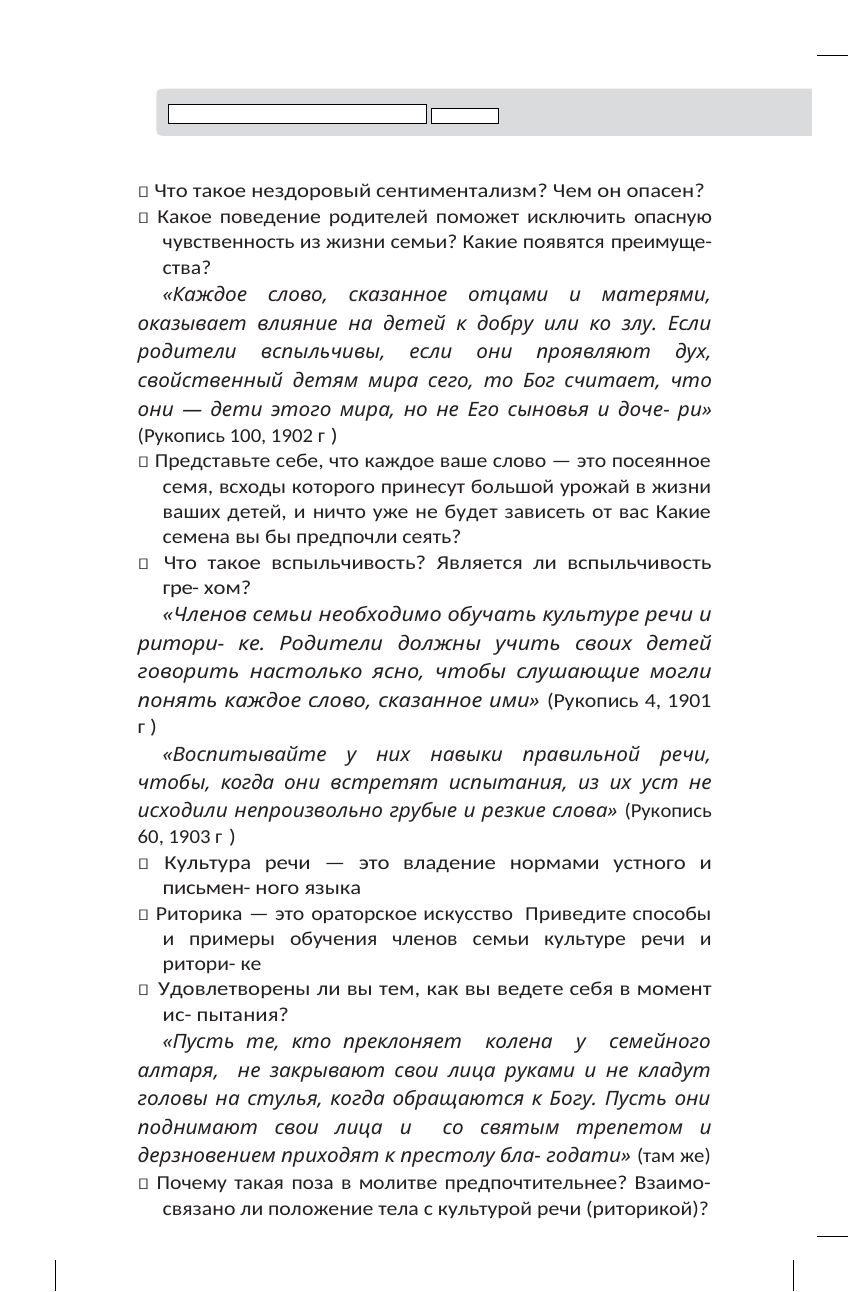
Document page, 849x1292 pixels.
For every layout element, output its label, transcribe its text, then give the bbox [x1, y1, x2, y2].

picture [169, 105, 426, 123]
text «Воспитывайте у них навыки правильной речи, чтобы, когда они встретят испытания, из их уст не исходили непроизвольно грубые и резкие слова» (Рукопись 60, 1903 г ) [137, 740, 712, 849]
text  Что такое нездоровый сентиментализм? Чем он опасен? [137, 178, 805, 203]
text «Каждое слово, сказанное отцами и матерями, оказывает влияние на детей к добру или ко злу. Если родители вспыльчивы, если они проявляют дух, свойственный детям мира сего, то Бог считает, что они — дети этого мира, но не Его сыновья и доче- ри» (Рукопись 100, 1902 г ) [137, 281, 712, 447]
text «Членов семьи необходимо обучать культуре речи и ритори- ке. Родители должны учить своих детей говорить настолько ясно, чтобы слушающие могли понять каждое слово, сказанное ими» (Рукопись 4, 1901 г ) [137, 601, 712, 739]
text  Представьте себе, что каждое ваше слово — это посеянное семя, всходы которого принесут большой урожай в жизни ваших детей, и ничто уже не будет зависеть от вас Какие семена вы бы предпочли сеять? [137, 449, 712, 549]
text  Что такое вспыльчивость? Является ли вспыльчивость гре- хом? [137, 550, 712, 599]
text  Почему такая поза в молитве предпочтительнее? Взаимо- связано ли положение тела с культурой речи (риторикой)? [137, 1170, 712, 1220]
picture [432, 109, 498, 123]
text  Какое поведение родителей поможет исключить опасную чувственность из жизни семьи? Какие появятся преимуще- ства? [137, 204, 712, 279]
text  Удовлетворены ли вы тем, как вы ведете себя в момент ис- пытания? [137, 977, 712, 1026]
text  Риторика — это ораторское искусство Приведите способы и примеры обучения членов семьи культуре речи и ритори- ке [137, 901, 712, 975]
text «Пусть те, кто преклоняет колена у семейного алтаря, не закрывают свои лица руками и не кладут головы на стулья, когда обращаются к Богу. Пусть они поднимают свои лица и со святым трепетом и дерзновением приходят к престолу бла- годати» (там же) [137, 1028, 712, 1169]
text  Культура речи — это владение нормами устного и письмен- ного языка [137, 850, 712, 899]
